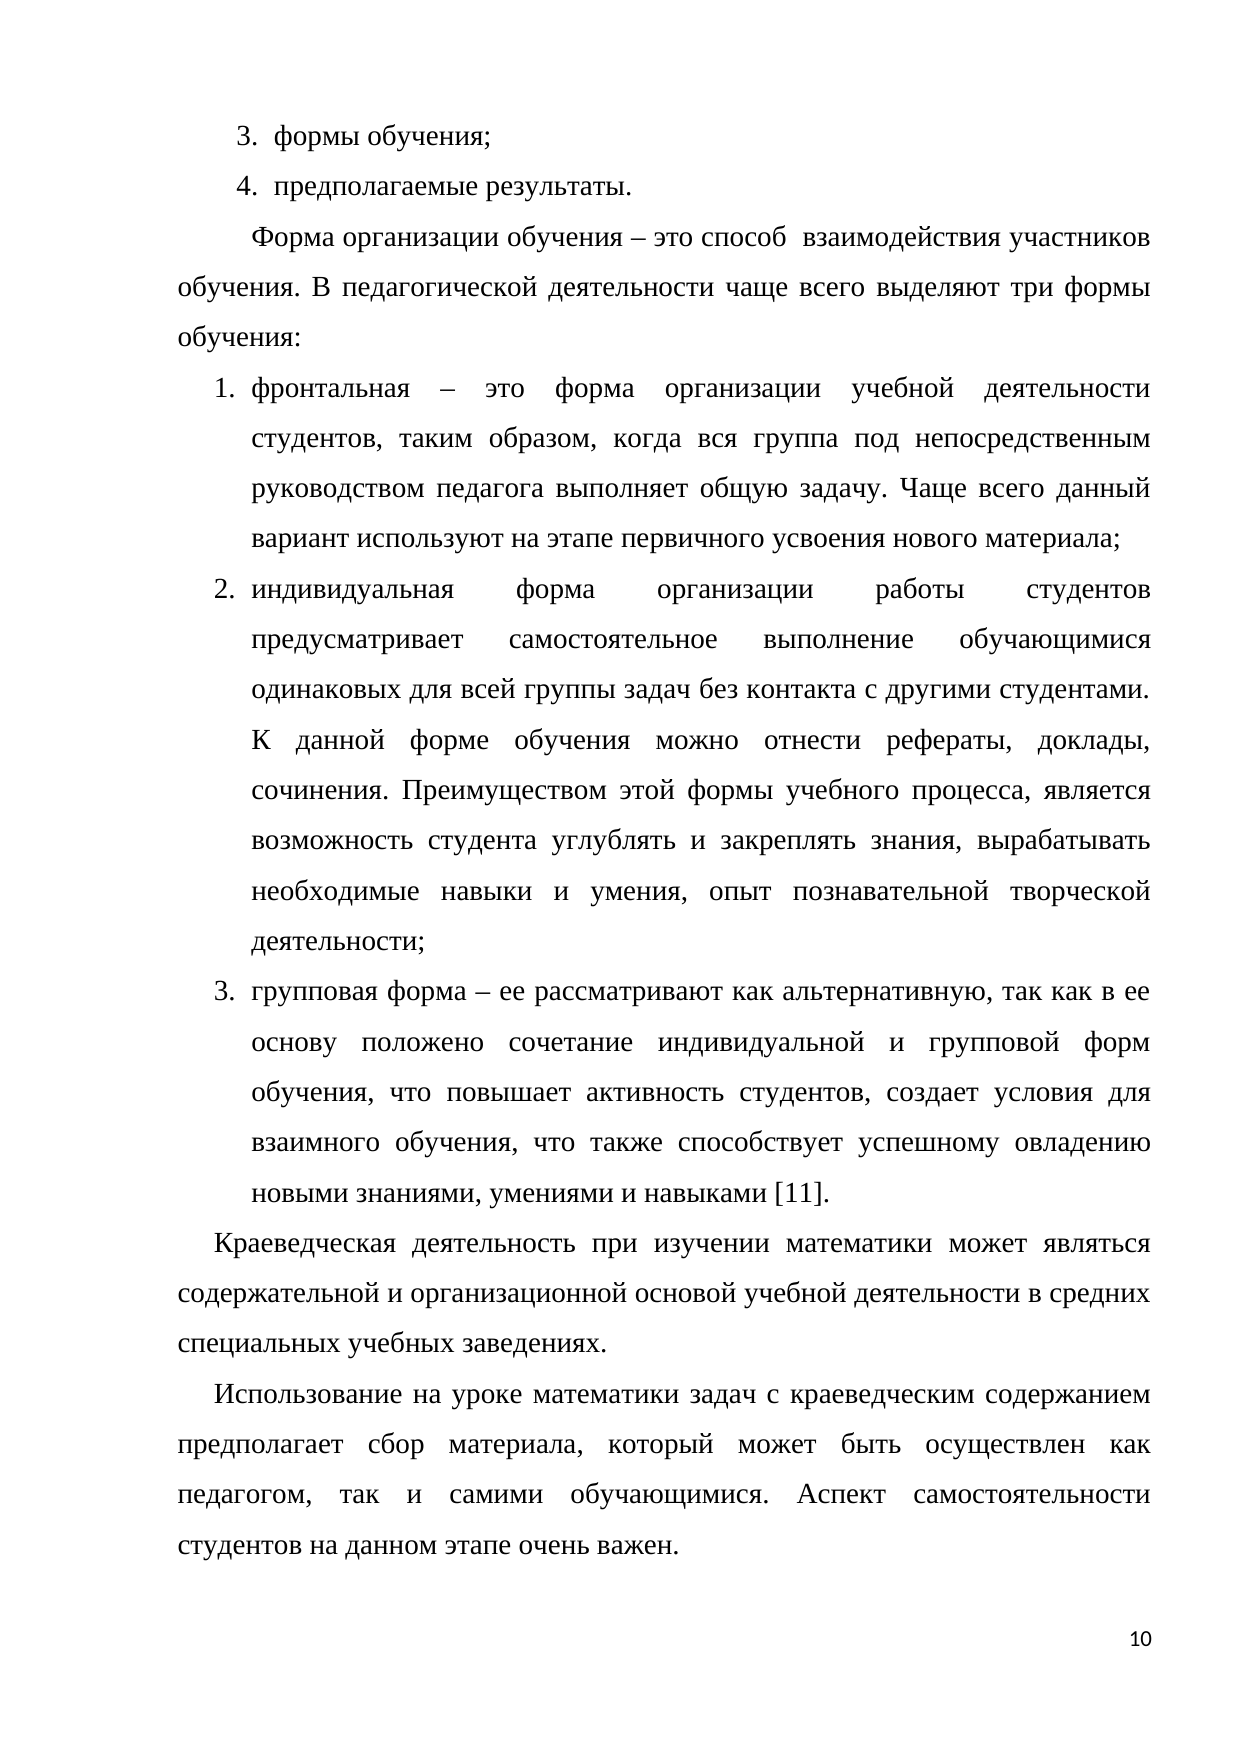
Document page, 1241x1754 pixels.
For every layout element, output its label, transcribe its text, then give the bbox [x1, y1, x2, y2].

list фронтальная – это форма организации учебной деятельности студентов, таким образом, когда вся группа под непосредственным руководством педагога выполняет общую задачу. Чаще всего данный вариант используют на этапе первичного усвоения нового материала; [213, 370, 1152, 554]
list предполагаемые результаты. [236, 168, 1152, 202]
list групповая форма – ее рассматривают как альтернативную, так как в ее основу положено сочетание индивидуальной и групповой форм обучения, что повышает активность студентов, создает условия для взаимного обучения, что также способствует успешному овладению новыми знаниями, умениями и навыками [11]. [213, 973, 1152, 1208]
text Форма организации обучения – это способ взаимодействия участников обучения. В педагогической деятельности чаще всего выделяют три формы обучения: [177, 219, 1152, 353]
list формы обучения; [236, 118, 1152, 152]
text Использование на уроке математики задач с краеведческим содержанием предполагает сбор материала, который может быть осуществлен как педагогом, так и самими обучающимися. Аспект самостоятельности студентов на данном этапе очень важен. [177, 1376, 1152, 1560]
text Краеведческая деятельность при изучении математики может являться содержательной и организационной основой учебной деятельности в средних специальных учебных заведениях. [177, 1225, 1152, 1359]
list индивидуальная форма организации работы студентов предусматривает самостоятельное выполнение обучающимися одинаковых для всей группы задач без контакта с другими студентами. К данной форме обучения можно отнести рефераты, доклады, сочинения. Преимуществом этой формы учебного процесса, является возможность студента углублять и закреплять знания, вырабатывать необходимые навыки и умения, опыт познавательной творческой деятельности; [213, 571, 1152, 957]
